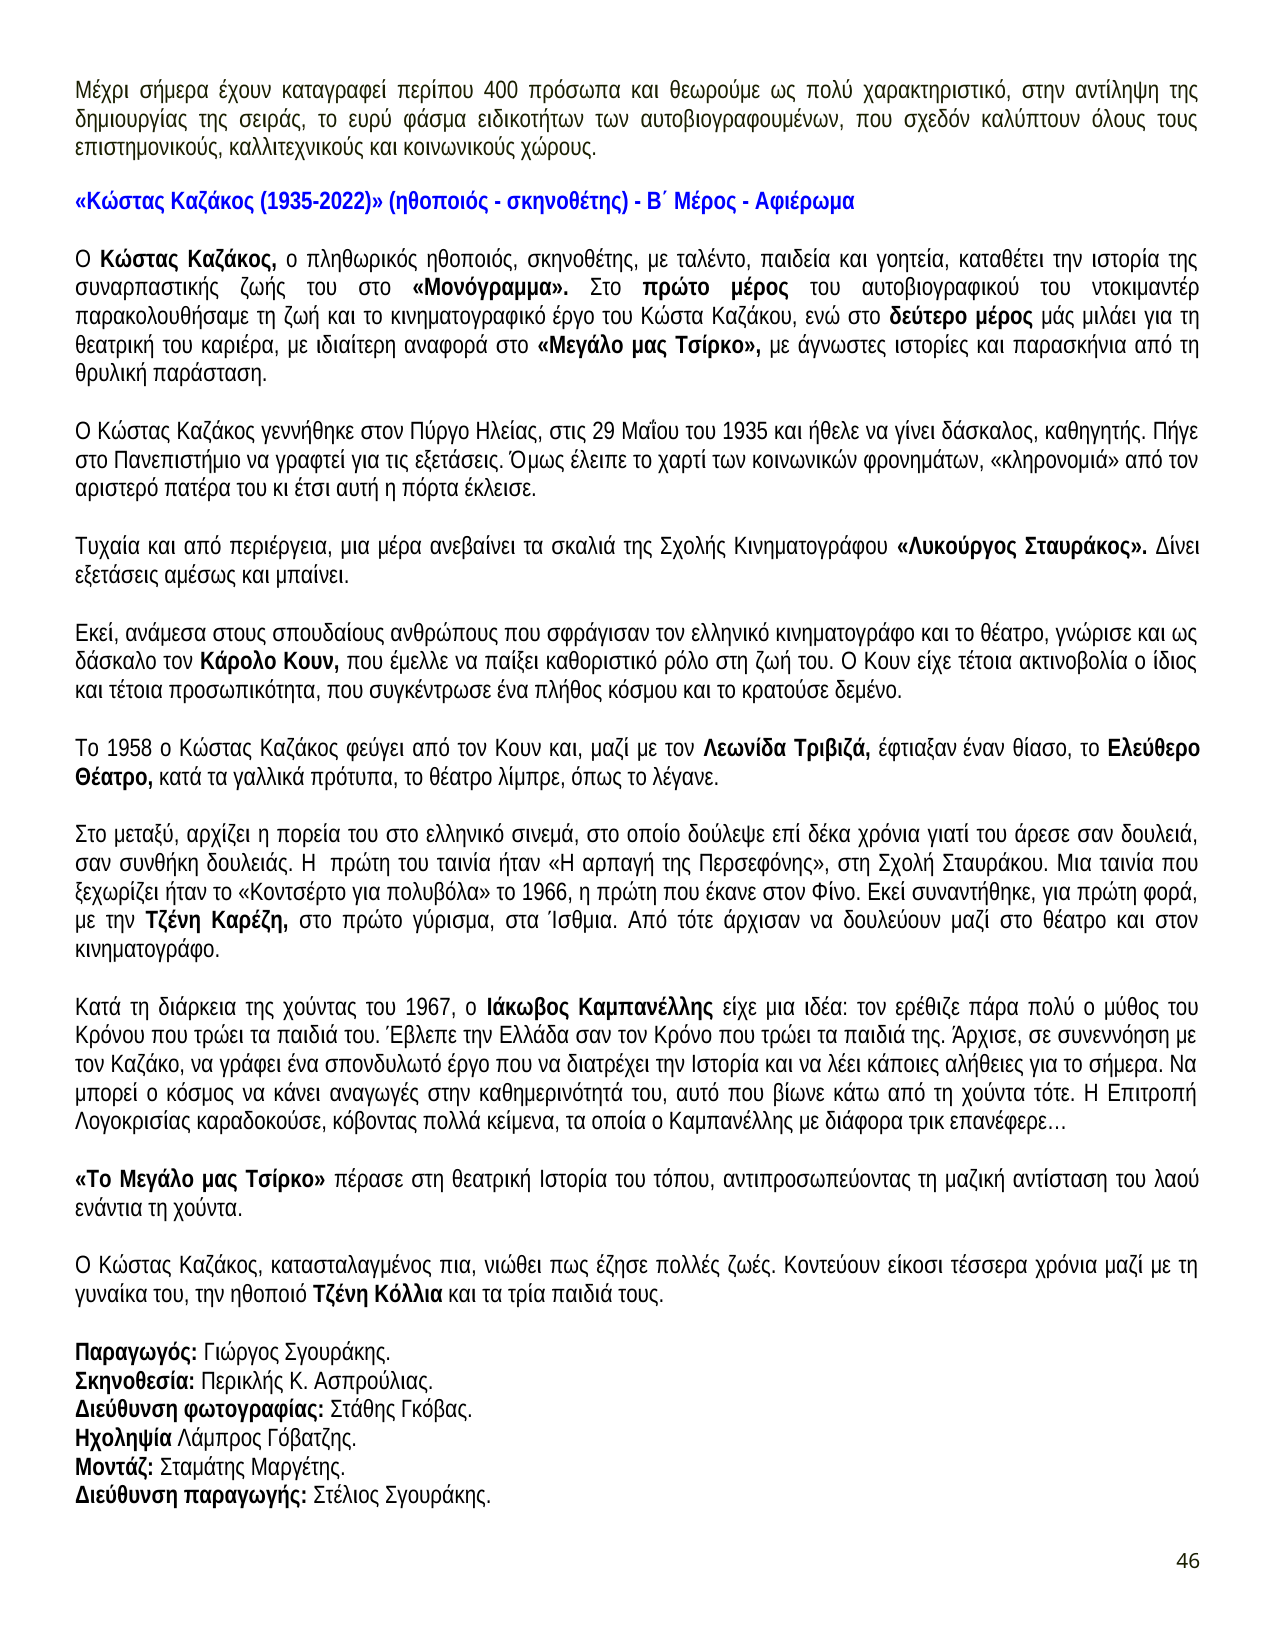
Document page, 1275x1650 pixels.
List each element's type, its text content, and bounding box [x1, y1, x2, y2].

text Ηχοληψία Λάμπρος Γόβατζης. [75, 1423, 1200, 1452]
text «Το Μεγάλο μας Τσίρκο» πέρασε στη θεατρική Ιστορία του τόπου, αντιπροσωπεύοντας τη μαζική αντίσταση του λαού ενάντια τη χούντα. [75, 1164, 1200, 1221]
text Ο Κώστας Καζάκος, κατασταλαγμένος πια, νιώθει πως έζησε πολλές ζωές. Κοντεύουν είκοσι τέσσερα χρόνια μαζί με τη γυναίκα του, την ηθοποιό Τζένη Κόλλια και τα τρία παιδιά τους. [75, 1251, 1200, 1308]
text Μέχρι σήμερα έχουν καταγραφεί περίπου 400 πρόσωπα και θεωρούμε ως πολύ χαρακτηριστικό, στην αντίληψη της δημιουργίας της σειράς, το ευρύ φάσμα ειδικοτήτων των αυτοβιογραφουμένων, που σχεδόν καλύπτουν όλους τους επιστημονικούς, καλλιτεχνικούς και κοινωνικούς χώρους. [75, 75, 1200, 161]
text Το 1958 ο Κώστας Καζάκος φεύγει από τον Κουν και, μαζί με τον Λεωνίδα Τριβιζά, έφτιαξαν έναν θίασο, το Ελεύθερο Θέατρο, κατά τα γαλλικά πρότυπα, το θέατρο λίμπρε, όπως το λέγανε. [75, 733, 1200, 790]
text Εκεί, ανάμεσα στους σπουδαίους ανθρώπους που σφράγισαν τον ελληνικό κινηματογράφο και το θέατρο, γνώρισε και ως δάσκαλο τον Κάρολο Κουν, που έμελλε να παίξει καθοριστικό ρόλο στη ζωή του. Ο Κουν είχε τέτοια ακτινοβολία ο ίδιος και τέτοια προσωπικότητα, που συγκέντρωσε ένα πλήθος κόσμου και το κρατούσε δεμένο. [75, 618, 1200, 704]
text Παραγωγός: Γιώργος Σγουράκης. [75, 1337, 1200, 1366]
text Ο Κώστας Καζάκος γεννήθηκε στον Πύργο Ηλείας, στις 29 Μαΐου του 1935 και ήθελε να γίνει δάσκαλος, καθηγητής. Πήγε στο Πανεπιστήμιο να γραφτεί για τις εξετάσεις. Όμως έλειπε το χαρτί των κοινωνικών φρονημάτων, «κληρονομιά» από τον αριστερό πατέρα του κι έτσι αυτή η πόρτα έκλεισε. [75, 416, 1200, 502]
text Διεύθυνση φωτογραφίας: Στάθης Γκόβας. [75, 1394, 1200, 1423]
text Ο Κώστας Καζάκος, ο πληθωρικός ηθοποιός, σκηνοθέτης, με ταλέντο, παιδεία και γοητεία, καταθέτει την ιστορία της συναρπαστικής ζωής του στο «Μονόγραμμα». Στο πρώτο μέρος του αυτοβιογραφικού του ντοκιμαντέρ παρακολουθήσαμε τη ζωή και το κινηματογραφικό έργο του Κώστα Καζάκου, ενώ στο δεύτερο μέρος μάς μιλάει για τη θεατρική του καριέρα, με ιδιαίτερη αναφορά στο «Μεγάλο μας Τσίρκο», με άγνωστες ιστορίες και παρασκήνια από τη θρυλική παράσταση. [75, 244, 1200, 387]
text Διεύθυνση παραγωγής: Στέλιος Σγουράκης. [75, 1480, 1200, 1509]
text Στο μεταξύ, αρχίζει η πορεία του στο ελληνικό σινεμά, στο οποίο δούλεψε επί δέκα χρόνια γιατί του άρεσε σαν δουλειά, σαν συνθήκη δουλειάς. Η πρώτη του ταινία ήταν «Η αρπαγή της Περσεφόνης», στη Σχολή Σταυράκου. Μια ταινία που ξεχωρίζει ήταν το «Κοντσέρτο για πολυβόλα» το 1966, η πρώτη που έκανε στον Φίνο. Εκεί συναντήθηκε, για πρώτη φορά, με την Τζένη Καρέζη, στο πρώτο γύρισμα, στα Ίσθμια. Από τότε άρχισαν να δουλεύουν μαζί στο θέατρο και στον κινηματογράφο. [75, 819, 1200, 962]
text Σκηνοθεσία: Περικλής Κ. Ασπρούλιας. [75, 1366, 1200, 1394]
text Μοντάζ: Σταμάτης Μαργέτης. [75, 1452, 1200, 1480]
text Τυχαία και από περιέργεια, μια μέρα ανεβαίνει τα σκαλιά της Σχολής Κινηματογράφου «Λυκούργος Σταυράκος». Δίνει εξετάσεις αμέσως και μπαίνει. [75, 531, 1200, 588]
text «Κώστας Καζάκος (1935-2022)» (ηθοποιός - σκηνοθέτης) - Β΄ Μέρος - Αφιέρωμα [75, 186, 1200, 214]
text Κατά τη διάρκεια της χούντας του 1967, ο Ιάκωβος Καμπανέλλης είχε μια ιδέα: τον ερέθιζε πάρα πολύ ο μύθος του Κρόνου που τρώει τα παιδιά του. Έβλεπε την Ελλάδα σαν τον Κρόνο που τρώει τα παιδιά της. Άρχισε, σε συνεννόηση με τον Καζάκο, να γράφει ένα σπονδυλωτό έργο που να διατρέχει την Ιστορία και να λέει κάποιες αλήθειες για το σήμερα. Να μπορεί ο κόσμος να κάνει αναγωγές στην καθημερινότητά του, αυτό που βίωνε κάτω από τη χούντα τότε. Η Επιτροπή Λογοκρισίας καραδοκούσε, κόβοντας πολλά κείμενα, τα οποία ο Καμπανέλλης με διάφορα τρικ επανέφερε… [75, 992, 1200, 1135]
